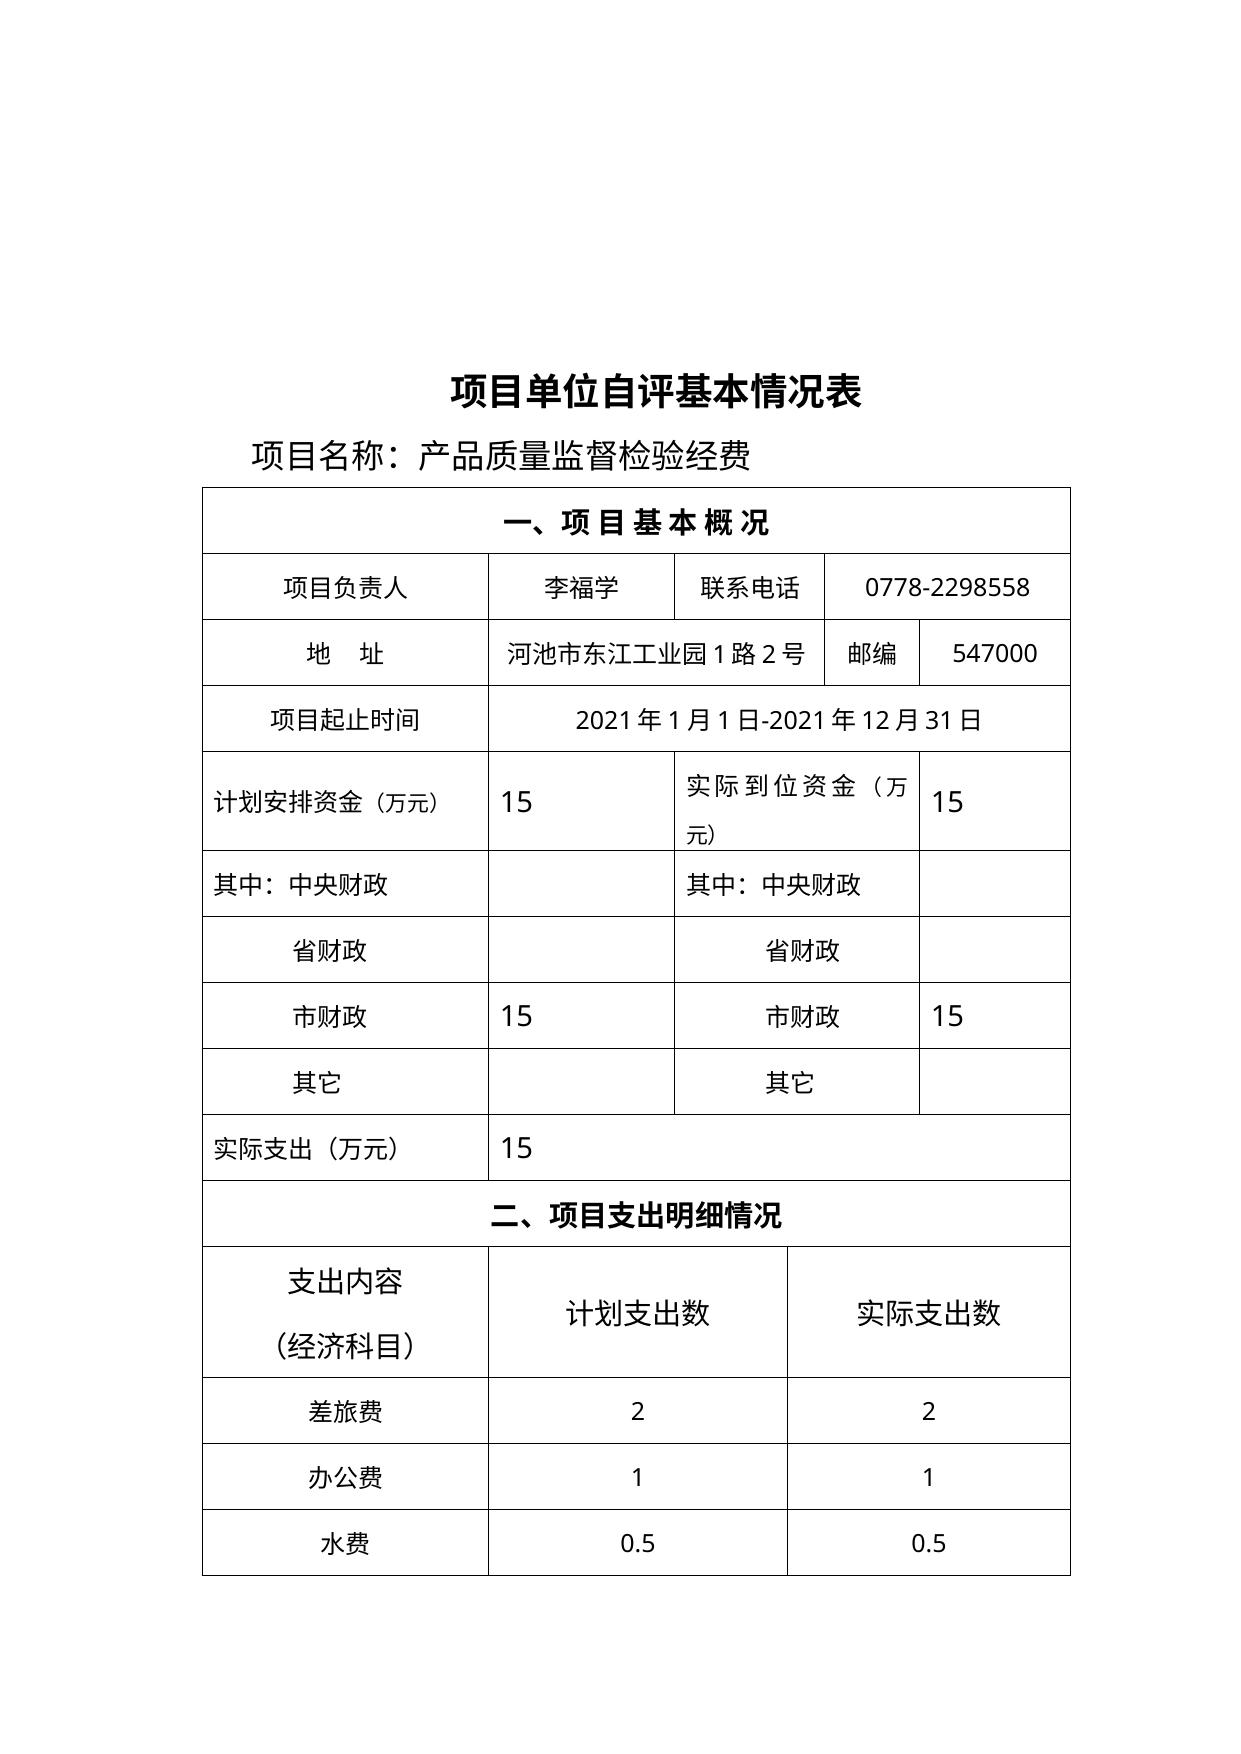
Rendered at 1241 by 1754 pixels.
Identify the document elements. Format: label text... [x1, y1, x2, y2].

table_cell [920, 851, 1070, 916]
table_cell 办公费 [203, 1444, 488, 1509]
table_cell [489, 851, 674, 916]
table_cell [920, 917, 1070, 982]
table_cell [920, 1049, 1070, 1114]
table_cell 河池市东江工业园1路2号 [489, 620, 824, 685]
text 项目名称：产品质量监督检验经费 [187, 422, 1053, 487]
table_cell 其它 [203, 1049, 488, 1114]
table_cell 省财政 [675, 917, 919, 982]
table_cell 15 [489, 752, 674, 850]
table_header 一、项 目 基 本 概 况 [203, 488, 1070, 553]
table_cell 市财政 [675, 983, 919, 1048]
table_cell 15 [920, 752, 1070, 850]
table_cell 15 [489, 1115, 1070, 1180]
table_cell 2 [489, 1378, 787, 1443]
table_cell 547000 [920, 620, 1070, 685]
table_cell 0.5 [788, 1510, 1070, 1575]
table_cell 其中：中央财政 [203, 851, 488, 916]
table_cell 计划支出数 [489, 1247, 787, 1377]
table_cell 联系电话 [675, 554, 824, 619]
table_cell 其中：中央财政 [675, 851, 919, 916]
table_cell 差旅费 [203, 1378, 488, 1443]
table_cell 支出内容 （经济科目） [203, 1247, 488, 1377]
table_cell 李福学 [489, 554, 674, 619]
table_cell 省财政 [203, 917, 488, 982]
table_cell 15 [920, 983, 1070, 1048]
table_cell 15 [489, 983, 674, 1048]
table_cell 实际支出（万元） [203, 1115, 488, 1180]
table_cell 0.5 [489, 1510, 787, 1575]
table_cell 邮编 [825, 620, 919, 685]
table_cell 项目起止时间 [203, 686, 488, 751]
table_cell 计划安排资金（万元） [203, 752, 488, 850]
table_cell 2 [788, 1378, 1070, 1443]
table_cell 实际到位资金（万元） [675, 752, 919, 850]
table_cell 二、项目支出明细情况 [203, 1181, 1070, 1246]
table_cell 1 [489, 1444, 787, 1509]
table_cell 地 址 [203, 620, 488, 685]
table_cell 市财政 [203, 983, 488, 1048]
table_cell 实际支出数 [788, 1247, 1070, 1377]
table_cell 2021年1月1日-2021年12月31日 [489, 686, 1070, 751]
table_cell [489, 917, 674, 982]
table_cell 项目负责人 [203, 554, 488, 619]
table_cell [489, 1049, 674, 1114]
table_cell 0778-2298558 [825, 554, 1070, 619]
text 项目单位自评基本情况表 [187, 357, 1053, 422]
table_cell 1 [788, 1444, 1070, 1509]
table_cell 其它 [675, 1049, 919, 1114]
table_cell 水费 [203, 1510, 488, 1575]
